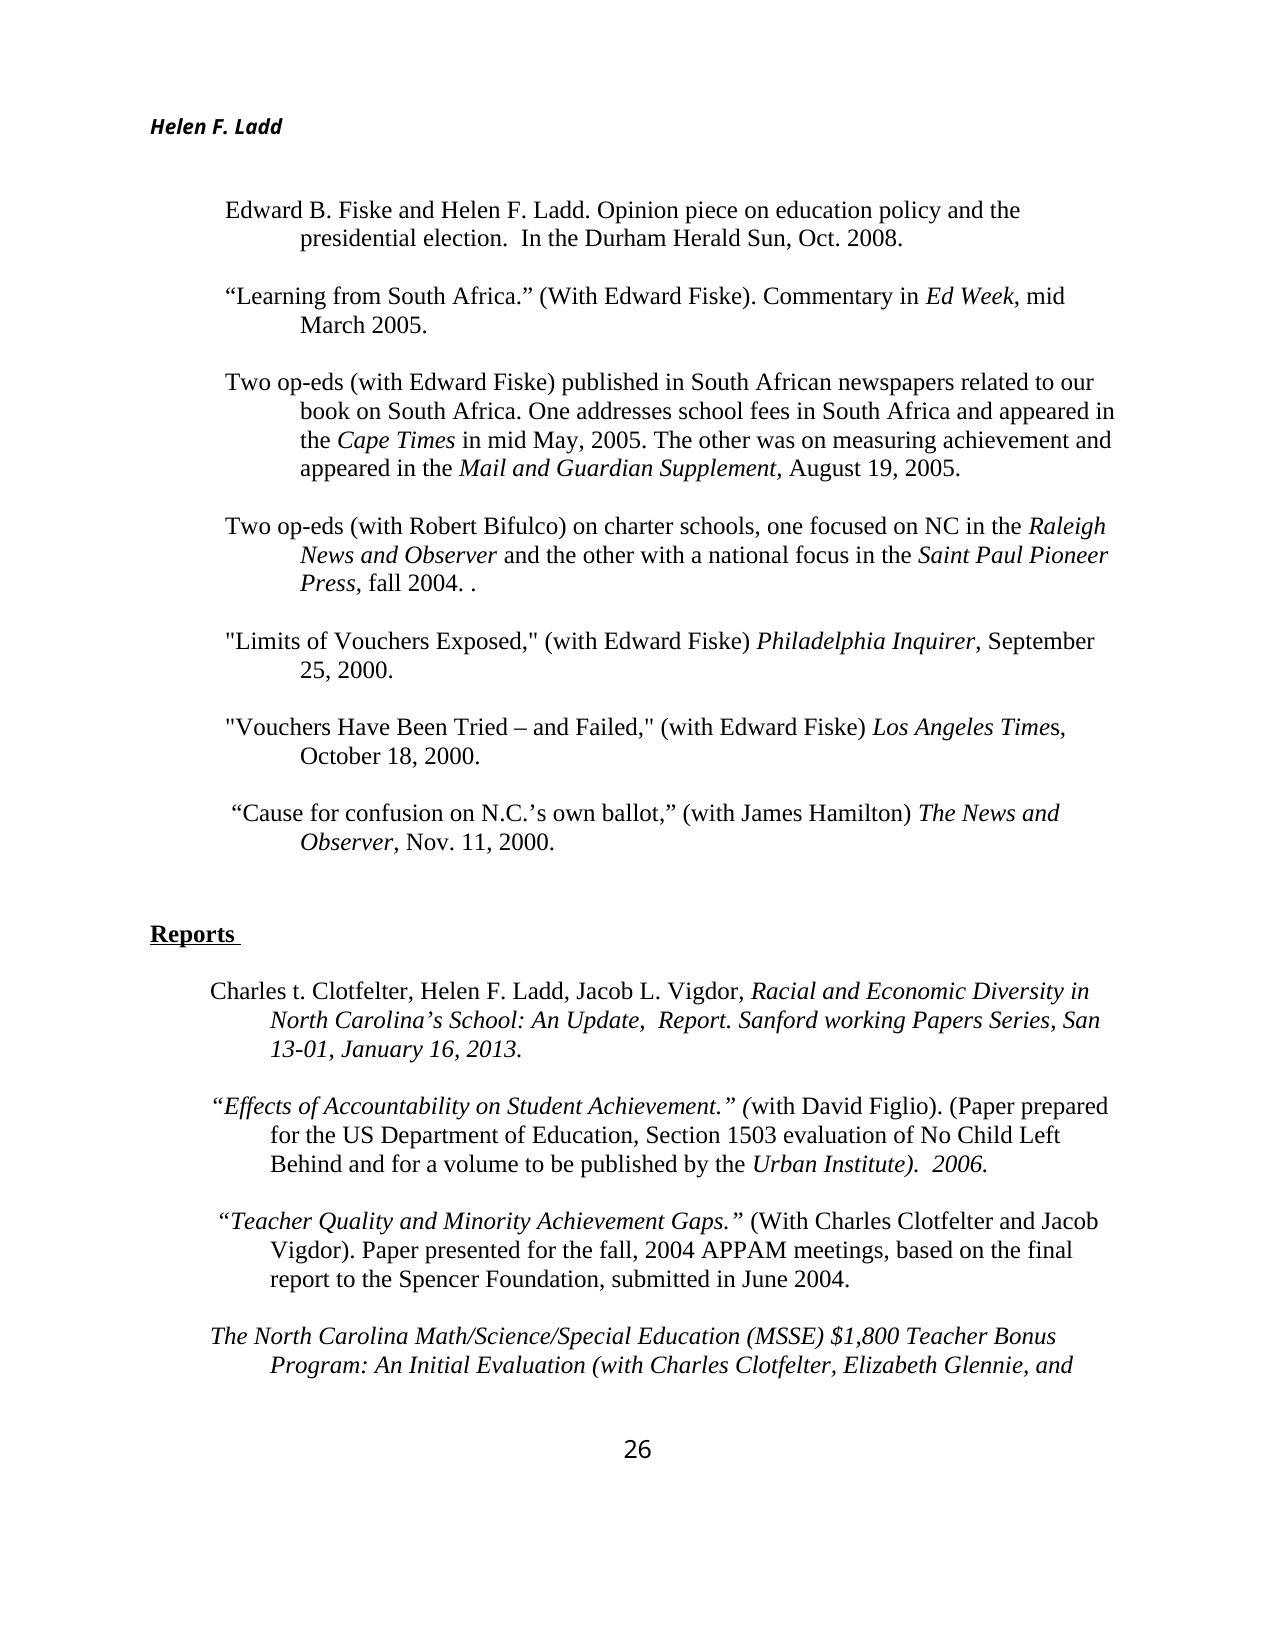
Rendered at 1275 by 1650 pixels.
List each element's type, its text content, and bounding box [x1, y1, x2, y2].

text Two op-eds (with Edward Fiske) published in South African newspapers related to our book on . One addresses school fees in and appeared in the in mid May, 2005. The other was on measuring achievement and appeared in the Mail and Guardian Supplement, August 19, 2005. [225, 367, 1125, 482]
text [210, 1321, 1125, 1379]
text “Teacher Quality and Minority Achievement Gaps.” (With Charles Clotfelter and Jacob Vigdor). Paper presented for the fall, 2004 APPAM meetings, based on the final report to the Spencer Foundation, submitted in June 2004. [210, 1206, 1125, 1292]
text "Vouchers Have Been Tried – and Failed," (with Edward Fiske) Times, October 18, 2000. [225, 712, 1125, 770]
text Reports [150, 919, 1125, 947]
text “Learning from South Africa.” (With Edward Fiske). Commentary in Ed Week, mid March 2005. [225, 281, 1125, 338]
text “Cause for confusion on N.C.’s own ballot,” (with James Hamilton) The News and Observer, Nov. 11, 2000. [225, 798, 1125, 856]
text "Limits of Vouchers Exposed," (with Edward Fiske) Inquirer, September 25, 2000. [225, 626, 1125, 683]
text Two op-eds (with Robert Bifulco) on charter schools, one focused on NC in the Raleigh News and Observer and the other with a national focus in the Saint Paul Pioneer Press, fall 2004. . [225, 511, 1125, 597]
text Edward B. Fiske and Helen F. Ladd. Opinion piece on education policy and the presidential election. In the Durham Herald Sun, Oct. 2008. [225, 195, 1125, 252]
text Charles t. Clotfelter, Helen F. Ladd, Jacob L. Vigdor, Racial and Economic Diversity in North Carolina’s School: An Update, Report. Sanford working Papers Series, San 13-01, January 16, 2013. [210, 976, 1125, 1062]
text “Effects of Accountability on Student Achievement.” (with David Figlio). (Paper prepared for the US Department of Education, Section 1503 evaluation of No Child Left Behind and for a volume to be published by the Urban Institute). 2006. [210, 1091, 1125, 1177]
